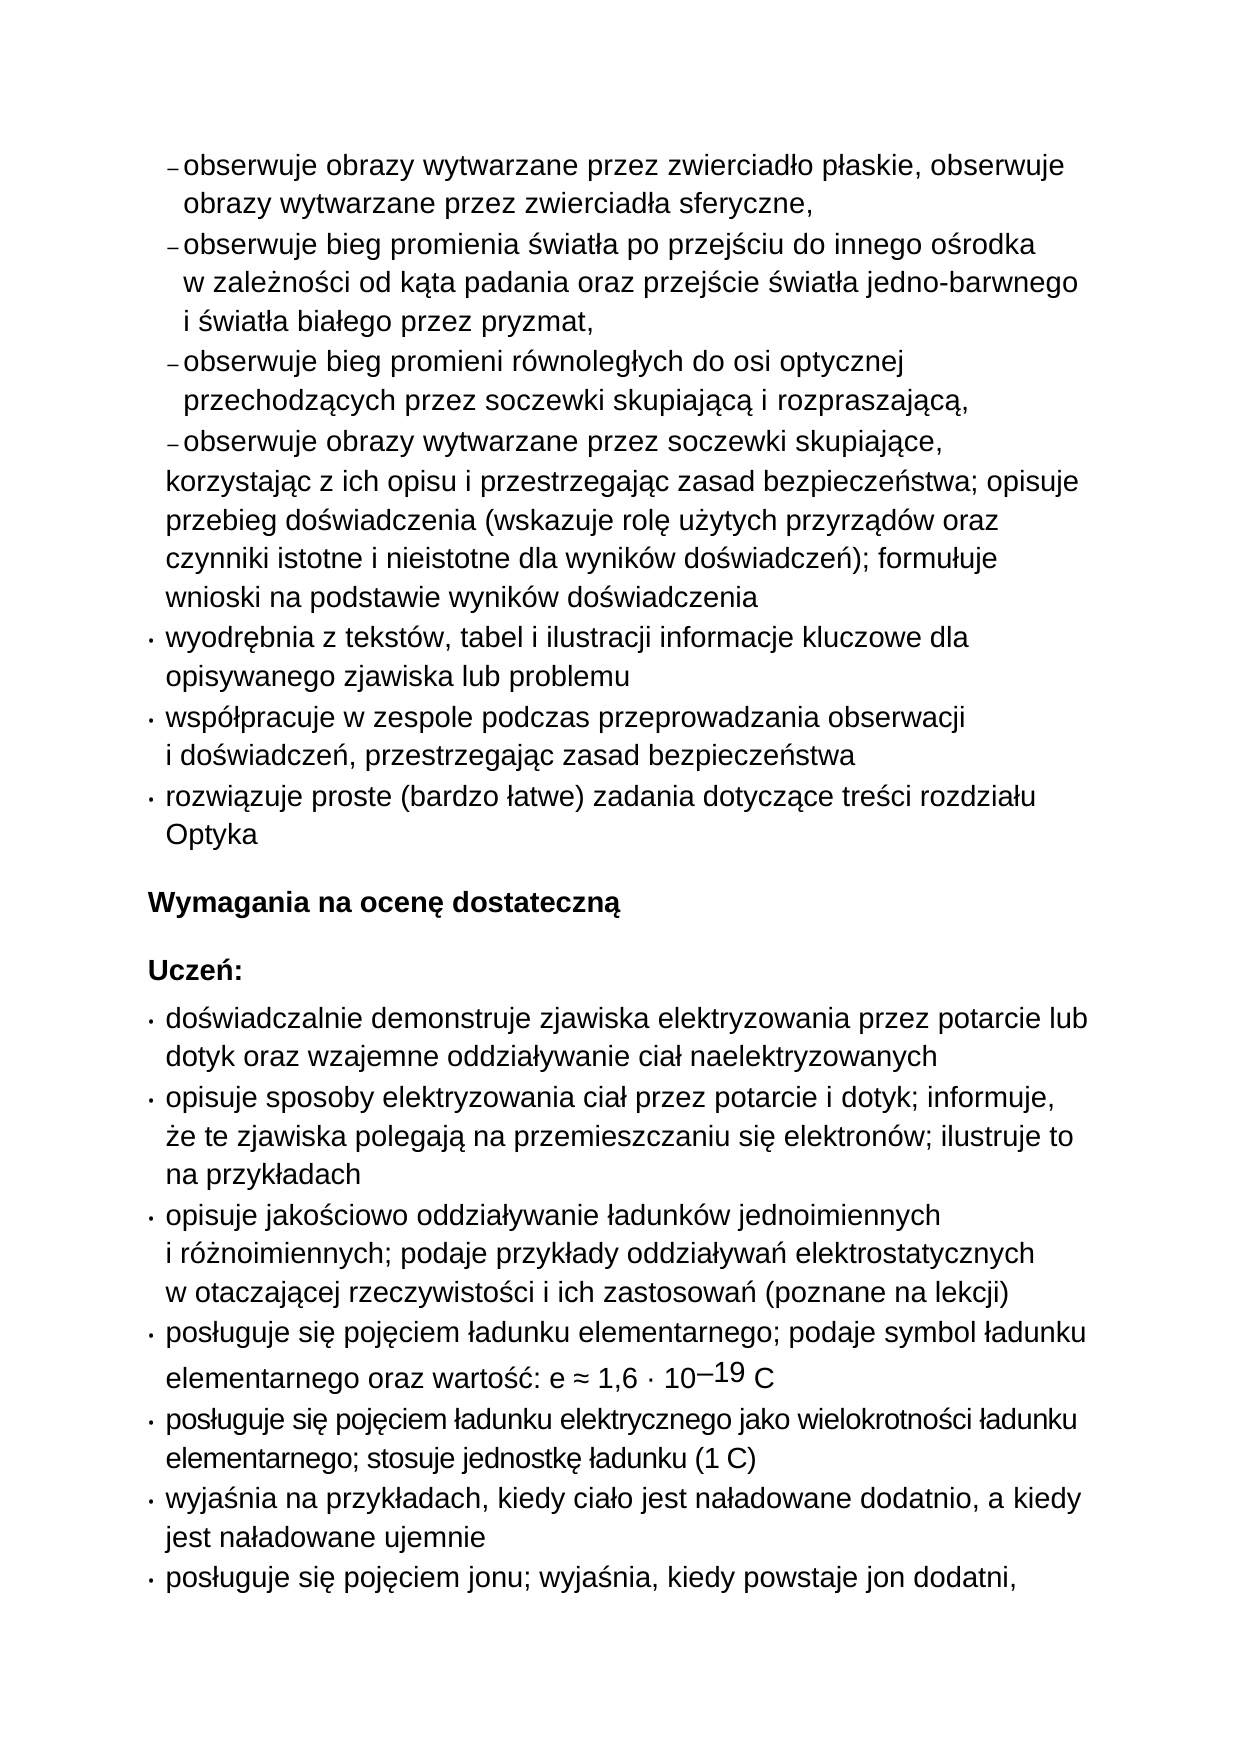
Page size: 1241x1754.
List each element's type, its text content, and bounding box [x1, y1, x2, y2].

text Uczeń: [148, 953, 1093, 987]
list rozwiązuje proste (bardzo łatwe) zadania dotyczące treści rozdziału Optyka [148, 779, 1093, 851]
list obserwuje obrazy wytwarzane przez zwierciadło płaskie, obserwuje obrazy wytwarzane przez zwierciadła sferyczne, [165, 148, 1093, 220]
list opisuje jakościowo oddziaływanie ładunków jednoimiennych i różnoimiennych; podaje przykłady oddziaływań elektrostatycznych w otaczającej rzeczywistości i ich zastosowań (poznane na lekcji) [148, 1198, 1093, 1308]
list wyodrębnia z tekstów, tabel i ilustracji informacje kluczowe dla opisywanego zjawiska lub problemu [148, 621, 1093, 693]
list obserwuje bieg promienia światła po przejściu do innego ośrodka w zależności od kąta padania oraz przejście światła jedno-barwnego i światła białego przez pryzmat, [165, 227, 1093, 337]
text Wymagania na ocenę dostateczną [148, 885, 1093, 919]
list opisuje sposoby elektryzowania ciał przez potarcie i dotyk; informuje, że te zjawiska polegają na przemieszczaniu się elektronów; ilustruje to na przykładach [148, 1080, 1093, 1191]
list współpracuje w zespole podczas przeprowadzania obserwacji i doświadczeń, przestrzegając zasad bezpieczeństwa [148, 700, 1093, 772]
list doświadczalnie demonstruje zjawiska elektryzowania przez potarcie lub dotyk oraz wzajemne oddziaływanie ciał naelektryzowanych [148, 1001, 1093, 1073]
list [148, 1561, 1093, 1594]
text korzystając z ich opisu i przestrzegając zasad bezpieczeństwa; opisuje przebieg doświadczenia (wskazuje rolę użytych przyrządów oraz czynniki istotne i nieistotne dla wyników doświadczeń); formułuje wnioski na podstawie wyników doświadczenia [165, 464, 1093, 613]
list wyjaśnia na przykładach, kiedy ciało jest naładowane dodatnio, a kiedy jest naładowane ujemnie [148, 1481, 1093, 1553]
list obserwuje obrazy wytwarzane przez soczewki skupiające, [165, 424, 1093, 457]
list posługuje się pojęciem ładunku elementarnego; podaje symbol ładunku elementarnego oraz wartość: e ≈ 1,6 · 10–19 C [148, 1315, 1093, 1394]
list posługuje się pojęciem ładunku elektrycznego jako wielokrotności ładunku elementarnego; stosuje jednostkę ładunku (1 C) [148, 1402, 1093, 1474]
list obserwuje bieg promieni równoległych do osi optycznej przechodzących przez soczewki skupiającą i rozpraszającą, [165, 344, 1093, 417]
